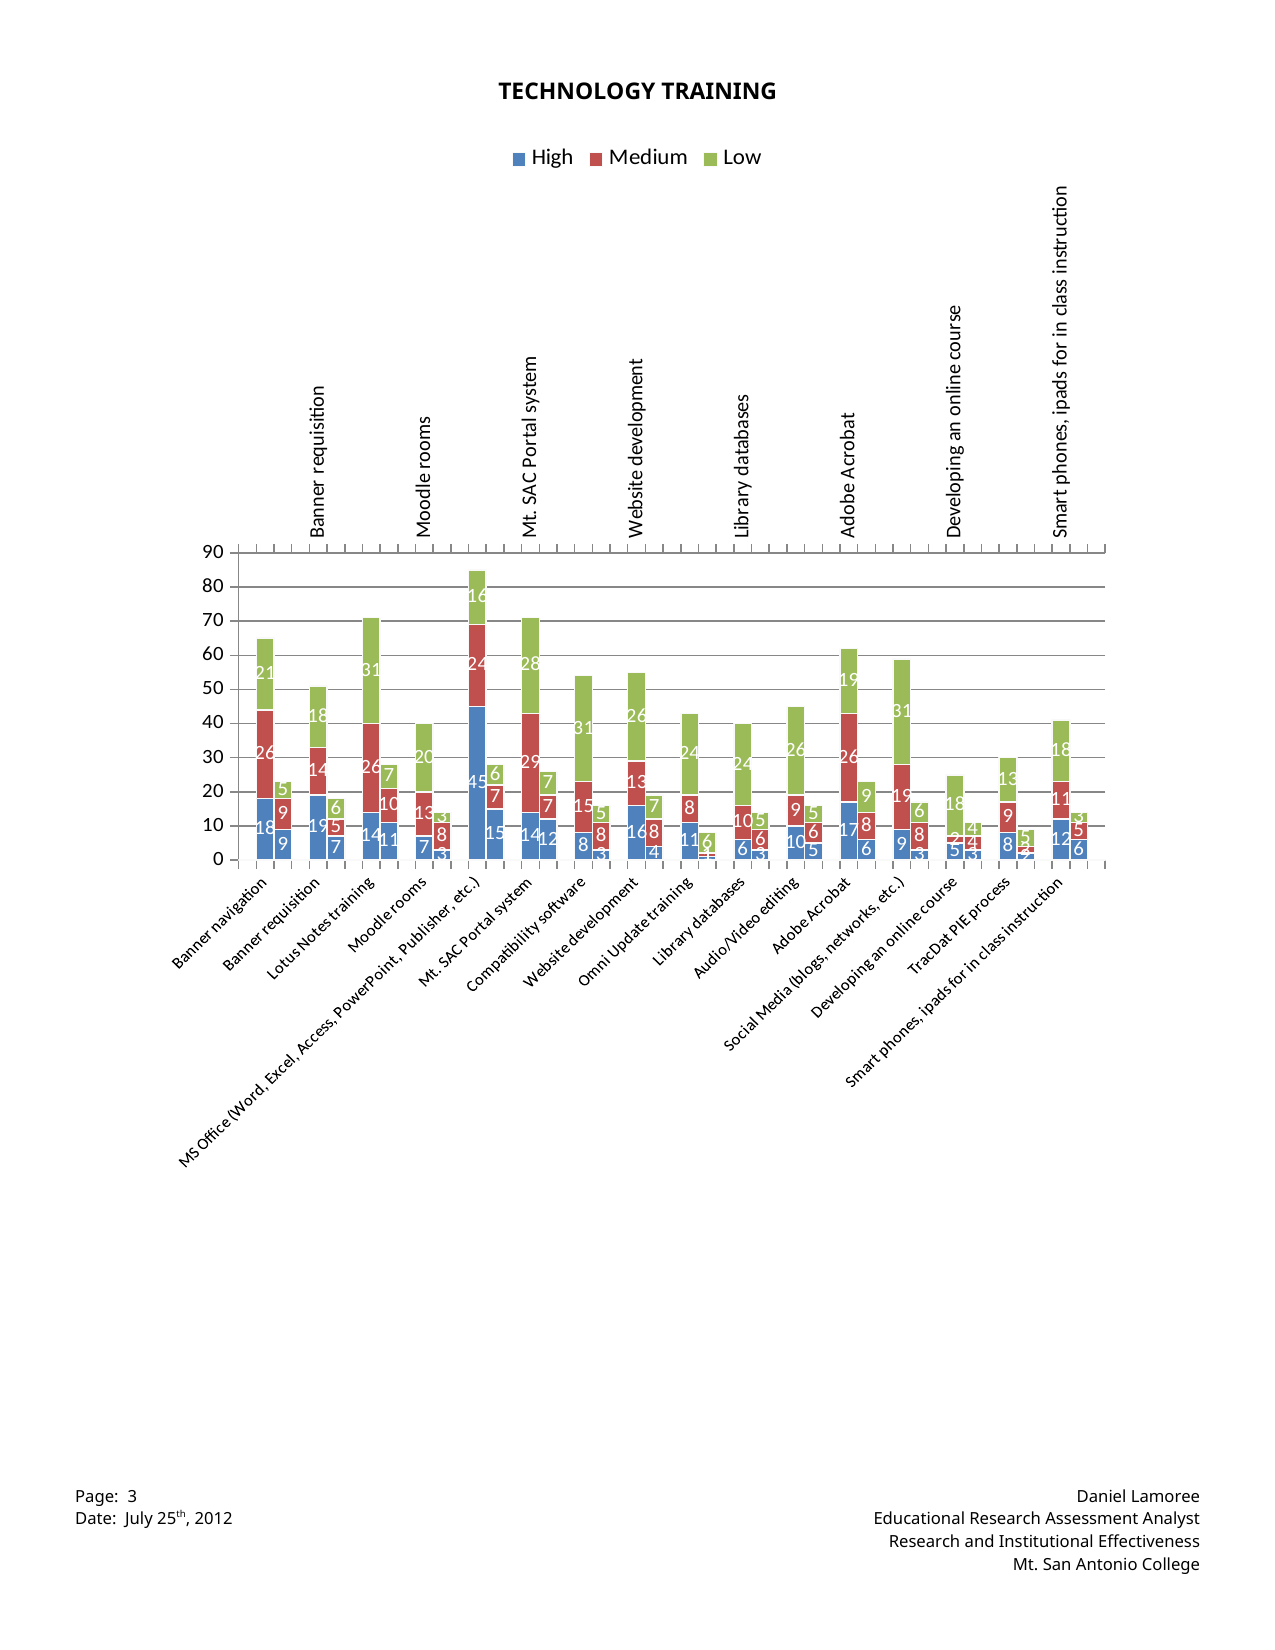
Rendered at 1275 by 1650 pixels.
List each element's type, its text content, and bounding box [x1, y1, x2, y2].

text TECHNOLOGY TRAINING [75, 75, 1200, 106]
